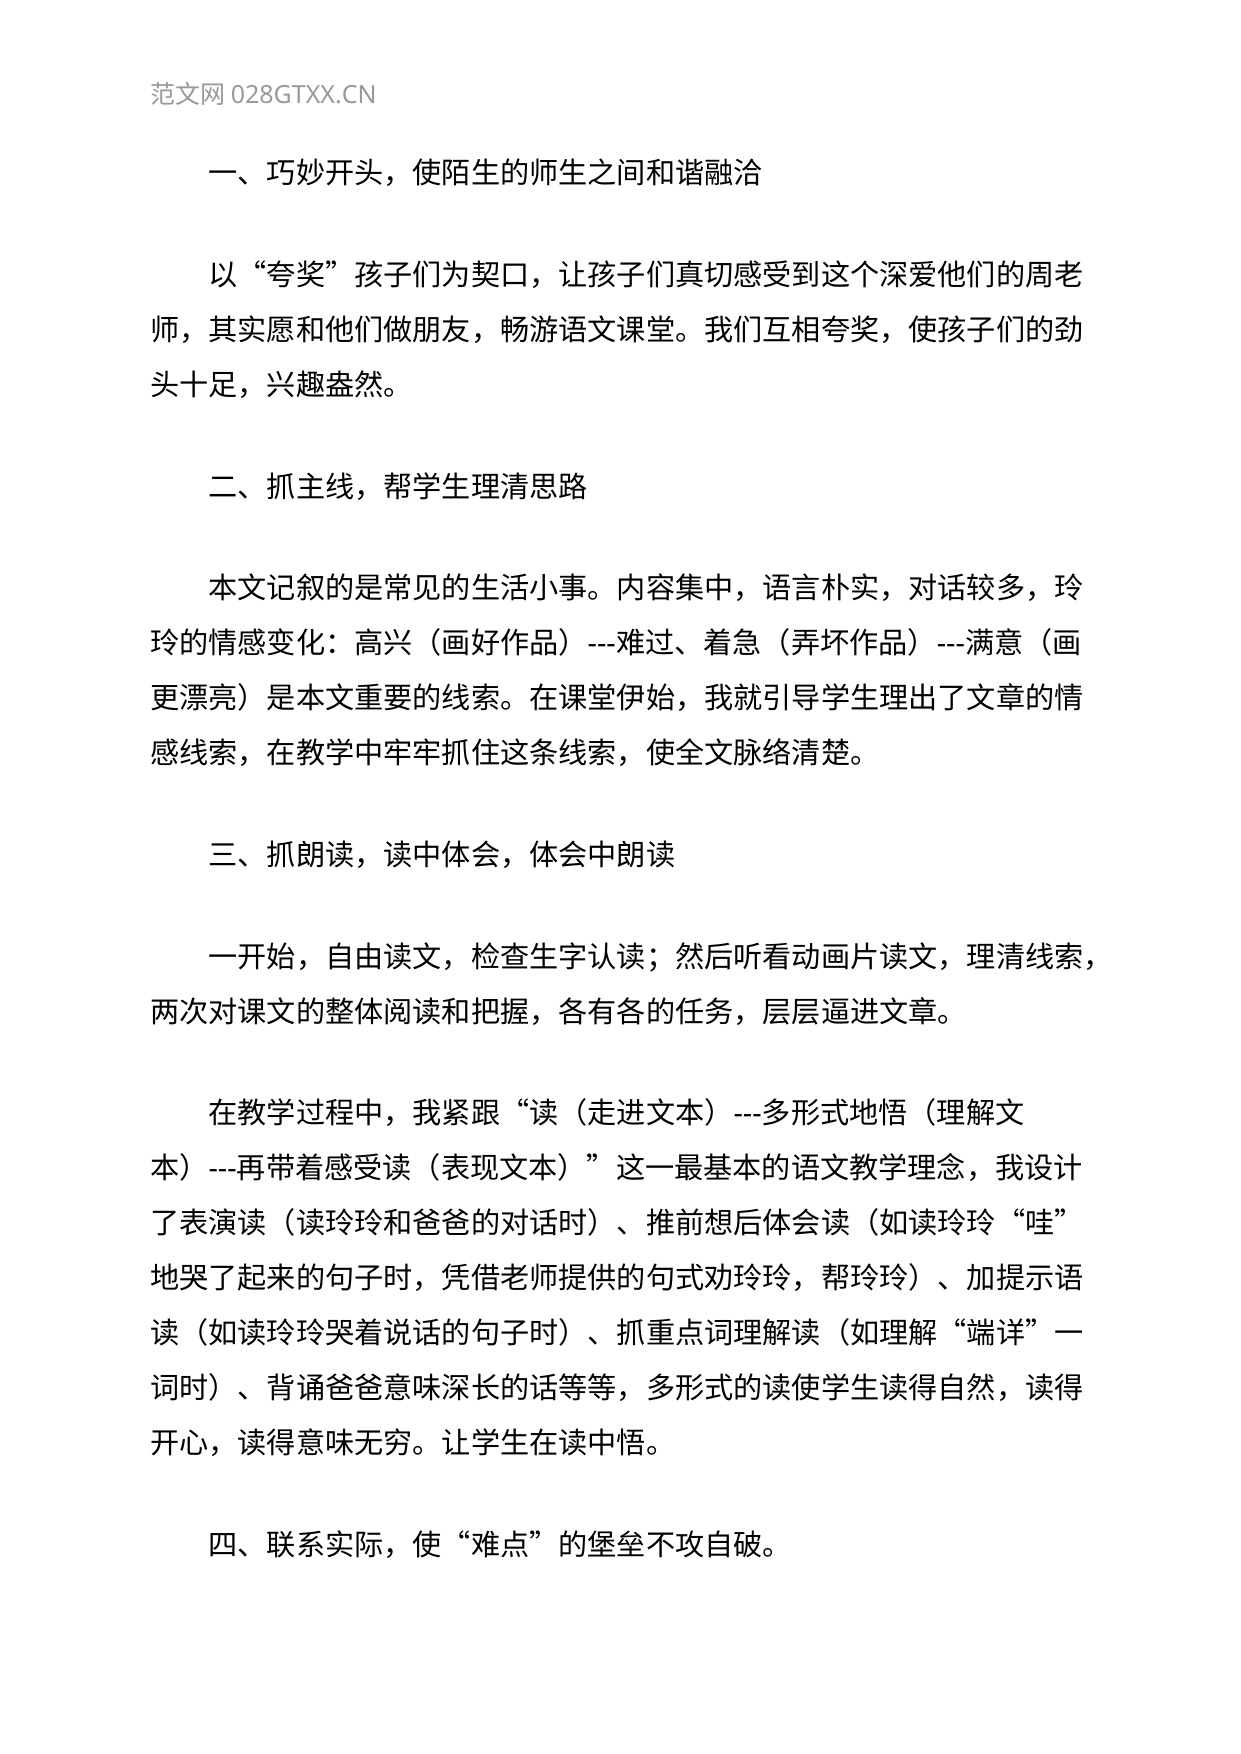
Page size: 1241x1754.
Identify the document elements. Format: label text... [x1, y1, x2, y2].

text 一开始，自由读文，检查生字认读；然后听看动画片读文，理清线索，两次对课文的整体阅读和把握，各有各的任务，层层逼进文章。 [150, 933, 1090, 1031]
text 在教学过程中，我紧跟“读（走进文本）---多形式地悟（理解文本）---再带着感受读（表现文本）”这一最基本的语文教学理念，我设计了表演读（读玲玲和爸爸的对话时）、推前想后体会读（如读玲玲“哇”地哭了起来的句子时，凭借老师提供的句式劝玲玲，帮玲玲）、加提示语读（如读玲玲哭着说话的句子时）、抓重点词理解读（如理解“端详”一词时）、背诵爸爸意味深长的话等等，多形式的读使学生读得自然，读得开心，读得意味无穷。让学生在读中悟。 [150, 1090, 1090, 1462]
text 二、抓主线，帮学生理清思路 [150, 463, 1090, 506]
text 本文记叙的是常见的生活小事。内容集中，语言朴实，对话较多，玲玲的情感变化：高兴（画好作品）---难过、着急（弄坏作品）---满意（画更漂亮）是本文重要的线索。在课堂伊始，我就引导学生理出了文章的情感线索，在教学中牢牢抓住这条线索，使全文脉络清楚。 [150, 565, 1090, 772]
text 四、联系实际，使“难点”的堡垒不攻自破。 [150, 1521, 1090, 1564]
text 以“夸奖”孩子们为契口，让孩子们真切感受到这个深爱他们的周老师，其实愿和他们做朋友，畅游语文课堂。我们互相夸奖，使孩子们的劲头十足，兴趣盎然。 [150, 252, 1090, 404]
text 三、抓朗读，读中体会，体会中朗读 [150, 832, 1090, 874]
text 一、巧妙开头，使陌生的师生之间和谐融洽 [150, 150, 1090, 192]
